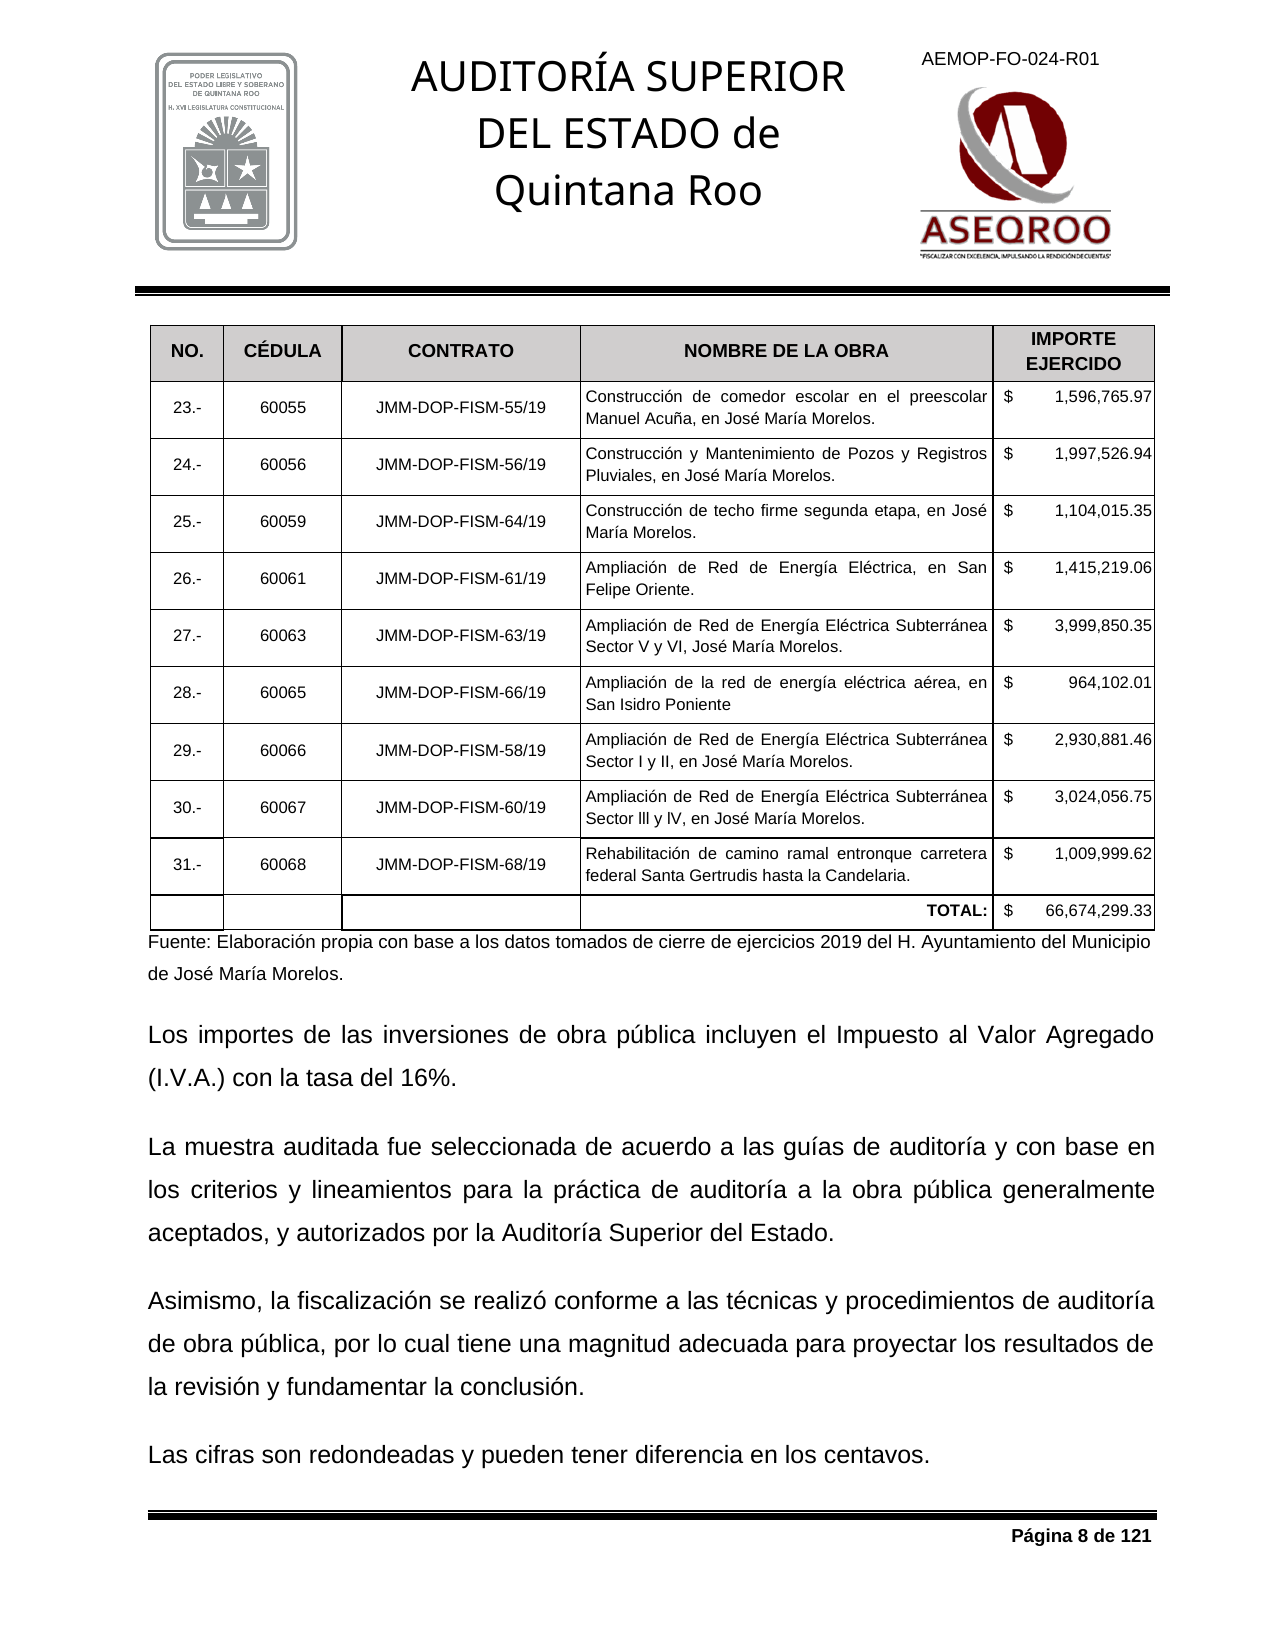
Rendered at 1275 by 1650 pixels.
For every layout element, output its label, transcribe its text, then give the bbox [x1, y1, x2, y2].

table_cell Ampliación de Red de Energía Eléctrica Subterránea Sector V y VI, José María Morelos. [581, 610, 992, 666]
table_header IMPORTE EJERCIDO [994, 326, 1154, 381]
table_cell $ 2,930,881.46 [994, 724, 1154, 780]
text Las cifras son redondeadas y pueden tener diferencia en los centavos. [148, 1440, 1157, 1469]
table_cell 60055 [224, 382, 341, 438]
table_cell 60068 [224, 838, 341, 894]
table_header NO. [151, 326, 223, 381]
table_cell $ 3,999,850.35 [994, 610, 1154, 666]
table_cell 29.- [151, 724, 223, 780]
table_cell 60066 [224, 724, 341, 780]
table_cell JMM-DOP-FISM-55/19 [342, 382, 580, 438]
table_header NOMBRE DE LA OBRA [581, 326, 992, 381]
table_cell JMM-DOP-FISM-56/19 [342, 439, 580, 495]
table_cell 60067 [224, 781, 341, 837]
table_cell JMM-DOP-FISM-66/19 [342, 667, 580, 723]
text La muestra auditada fue seleccionada de acuerdo a las guías de auditoría y con base en los criterios y lineamientos para la práctica de auditoría a la obra pública generalmente aceptados, y autorizados por la Auditoría Superior del Estado. [148, 1131, 1157, 1246]
table_cell Construcción de comedor escolar en el preescolar Manuel Acuña, en José María Morelos. [581, 382, 992, 438]
table_cell JMM-DOP-FISM-64/19 [342, 496, 580, 552]
picture [153, 49, 299, 252]
table_cell [343, 896, 580, 929]
table_cell $ 964,102.01 [994, 667, 1154, 723]
table_cell JMM-DOP-FISM-58/19 [342, 724, 580, 780]
text Fuente: Elaboración propia con base a los datos tomados de cierre de ejercicios 2019 del H. Ayuntamiento del Municipio de José María Morelos. [148, 931, 1157, 984]
table_cell 60061 [224, 553, 341, 609]
table_cell Ampliación de la red de energía eléctrica aérea, en San Isidro Poniente [581, 667, 992, 723]
table_cell 24.- [151, 439, 223, 495]
table_cell $ 1,596,765.97 [994, 382, 1154, 438]
table_cell Construcción y Mantenimiento de Pozos y Registros Pluviales, en José María Morelos. [581, 439, 992, 495]
table_cell Construcción de techo firme segunda etapa, en José María Morelos. [581, 496, 992, 552]
picture [920, 87, 1111, 259]
table_cell Ampliación de Red de Energía Eléctrica Subterránea Sector lll y lV, en José María Morelos. [581, 781, 992, 837]
table_cell JMM-DOP-FISM-60/19 [342, 781, 580, 837]
table_cell Rehabilitación de camino ramal entronque carretera federal Santa Gertrudis hasta la Candelaria. [581, 839, 992, 894]
table_cell 60059 [224, 496, 341, 552]
table_cell 31.- [151, 839, 223, 894]
table_cell $ 3,024,056.75 [994, 781, 1154, 837]
table_cell $ 1,009,999.62 [994, 839, 1154, 894]
table_cell 26.- [151, 553, 223, 609]
table_cell [151, 896, 223, 929]
table_cell JMM-DOP-FISM-63/19 [342, 610, 580, 666]
table_cell 25.- [151, 496, 223, 552]
table_cell [224, 895, 341, 929]
table_header CONTRATO [343, 326, 580, 381]
table_cell JMM-DOP-FISM-61/19 [342, 553, 580, 609]
table_cell 30.- [151, 781, 223, 837]
table_cell 28.- [151, 667, 223, 723]
table_cell Ampliación de Red de Energía Eléctrica, en San Felipe Oriente. [581, 553, 992, 609]
table_cell 60063 [224, 610, 341, 666]
table_cell 60065 [224, 667, 341, 723]
table_cell TOTAL: [581, 896, 992, 929]
table_cell 27.- [151, 610, 223, 666]
table_cell $ 1,104,015.35 [994, 496, 1154, 552]
table_cell $ 1,415,219.06 [994, 553, 1154, 609]
table_header CÉDULA [224, 326, 341, 381]
text Los importes de las inversiones de obra pública incluyen el Impuesto al Valor Agregado (I.V.A.) con la tasa del 16%. [148, 1020, 1157, 1092]
table_cell JMM-DOP-FISM-68/19 [342, 838, 580, 894]
table_cell $ 1,997,526.94 [994, 439, 1154, 495]
table_cell 23.- [151, 382, 223, 438]
text Asimismo, la fiscalización se realizó conforme a las técnicas y procedimientos de auditoría de obra pública, por lo cual tiene una magnitud adecuada para proyectar los resultados de la revisión y fundamentar la conclusión. [148, 1286, 1157, 1401]
table_cell 60056 [224, 439, 341, 495]
table_cell $ 66,674,299.33 [994, 896, 1154, 929]
table_cell Ampliación de Red de Energía Eléctrica Subterránea Sector I y II, en José María Morelos. [581, 724, 992, 780]
